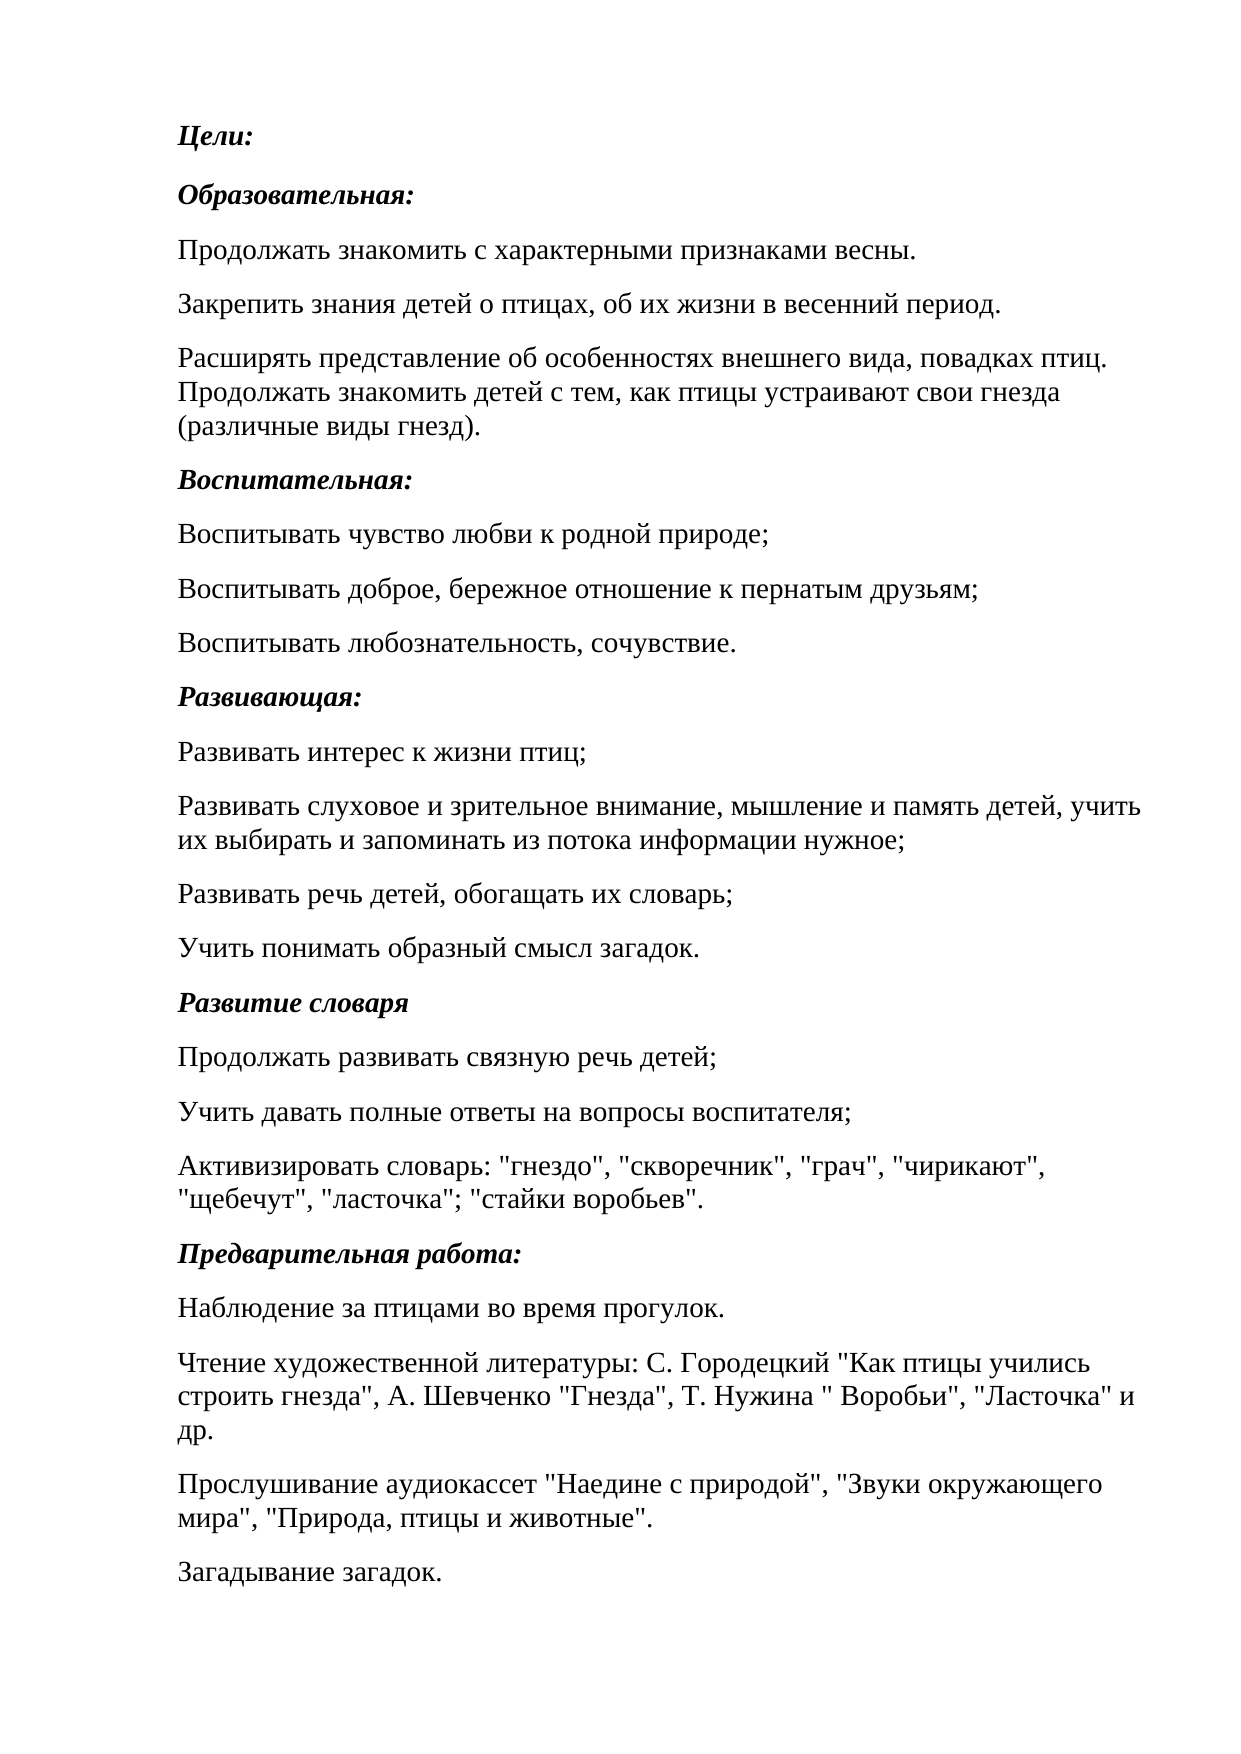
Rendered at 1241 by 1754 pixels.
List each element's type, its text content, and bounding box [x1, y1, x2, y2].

text Прослушивание аудиокассет "Наедине с природой", "Звуки окружающего мира", "Природа, птицы и животные". [177, 1466, 1152, 1533]
text Развитие словаря [177, 985, 1152, 1018]
text Продолжать знакомить с характерными признаками весны. [177, 232, 1152, 265]
text Развивающая: [177, 679, 1152, 713]
text Наблюдение за птицами во время прогулок. [177, 1290, 1152, 1324]
text Воспитывать доброе, бережное отношение к пернатым друзьям; [177, 571, 1152, 604]
text Развивать слуховое и зрительное внимание, мышление и память детей, учить их выбирать и запоминать из потока информации нужное; [177, 788, 1152, 855]
text Чтение художественной литературы: С. Городецкий "Как птицы учились строить гнезда", А. Шевченко "Гнезда", Т. Нужина " Воробьи", "Ласточка" и др. [177, 1345, 1152, 1445]
text Продолжать развивать связную речь детей; [177, 1039, 1152, 1073]
text Воспитывать чувство любви к родной природе; [177, 516, 1152, 550]
text Закрепить знания детей о птицах, об их жизни в весенний период. [177, 286, 1152, 320]
text Образовательная: [177, 177, 1152, 211]
text Воспитательная: [177, 462, 1152, 496]
text Активизировать словарь: "гнездо", "скворечник", "грач", "чирикают", "щебечут", "ласточка"; "стайки воробьев". [177, 1148, 1152, 1215]
text Загадывание загадок. [177, 1554, 1152, 1588]
text Развивать интерес к жизни птиц; [177, 734, 1152, 767]
text Воспитывать любознательность, сочувствие. [177, 625, 1152, 659]
text Расширять представление об особенностях внешнего вида, повадках птиц. Продолжать знакомить детей с тем, как птицы устраивают свои гнезда (различные виды гнезд). [177, 341, 1152, 441]
text Развивать речь детей, обогащать их словарь; [177, 876, 1152, 910]
text Предварительная работа: [177, 1236, 1152, 1269]
text Учить давать полные ответы на вопросы воспитателя; [177, 1094, 1152, 1127]
text Цели: [177, 118, 1152, 152]
text Учить понимать образный смысл загадок. [177, 931, 1152, 964]
